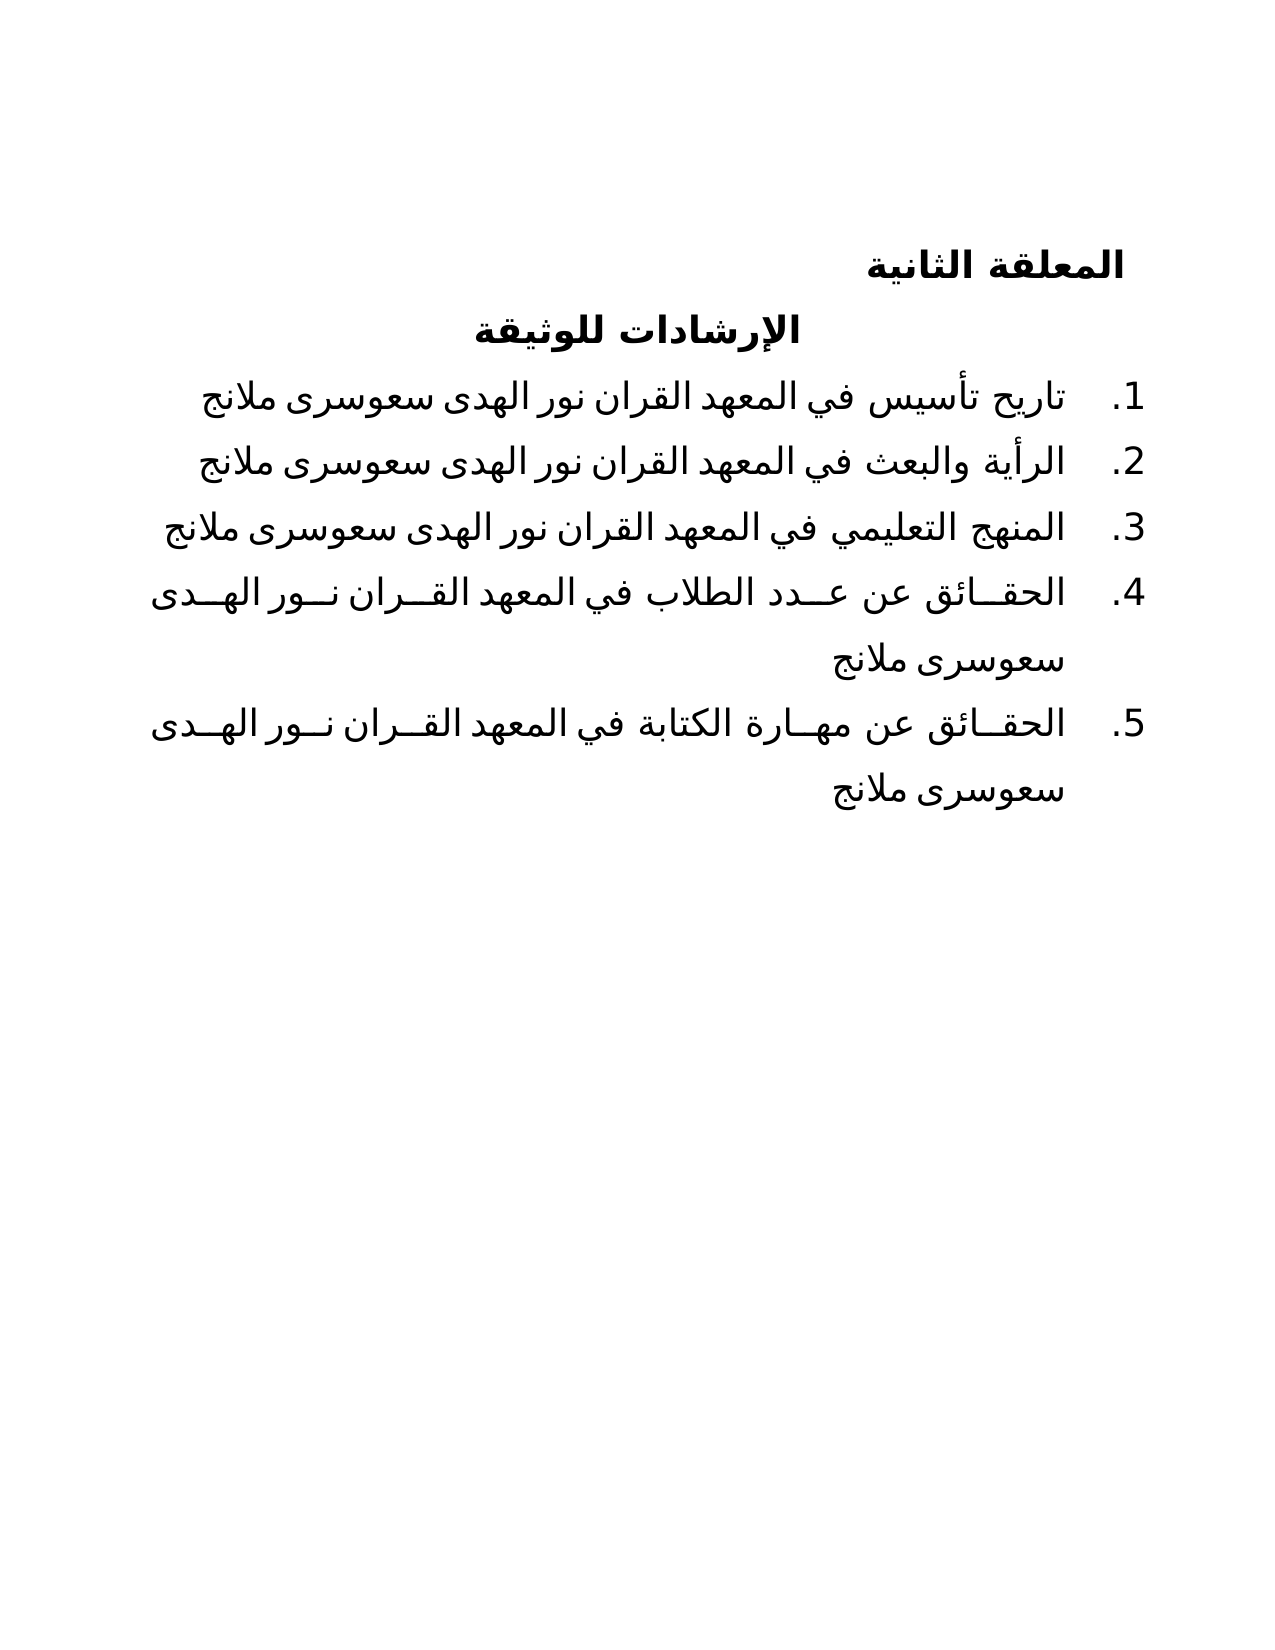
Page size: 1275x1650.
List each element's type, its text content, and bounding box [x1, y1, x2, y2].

text المعلقة الثانية [150, 244, 1125, 287]
list الحقائق عن مهارة الكتابة في المعهد القران نور الهدى سعوسرى ملانج [150, 702, 1110, 811]
list الرأية والبعث في المعهد القران نور الهدى سعوسرى ملانج [150, 440, 1110, 484]
list المنهج التعليمي في المعهد القران نور الهدى سعوسرى ملانج [150, 505, 1110, 549]
list تاريح تأسيس في المعهد القران نور الهدى سعوسرى ملانج [150, 374, 1110, 418]
list الإرشادات للوثيقة [150, 309, 1125, 353]
list الحقائق عن عدد الطلاب في المعهد القران نور الهدى سعوسرى ملانج [150, 571, 1110, 680]
